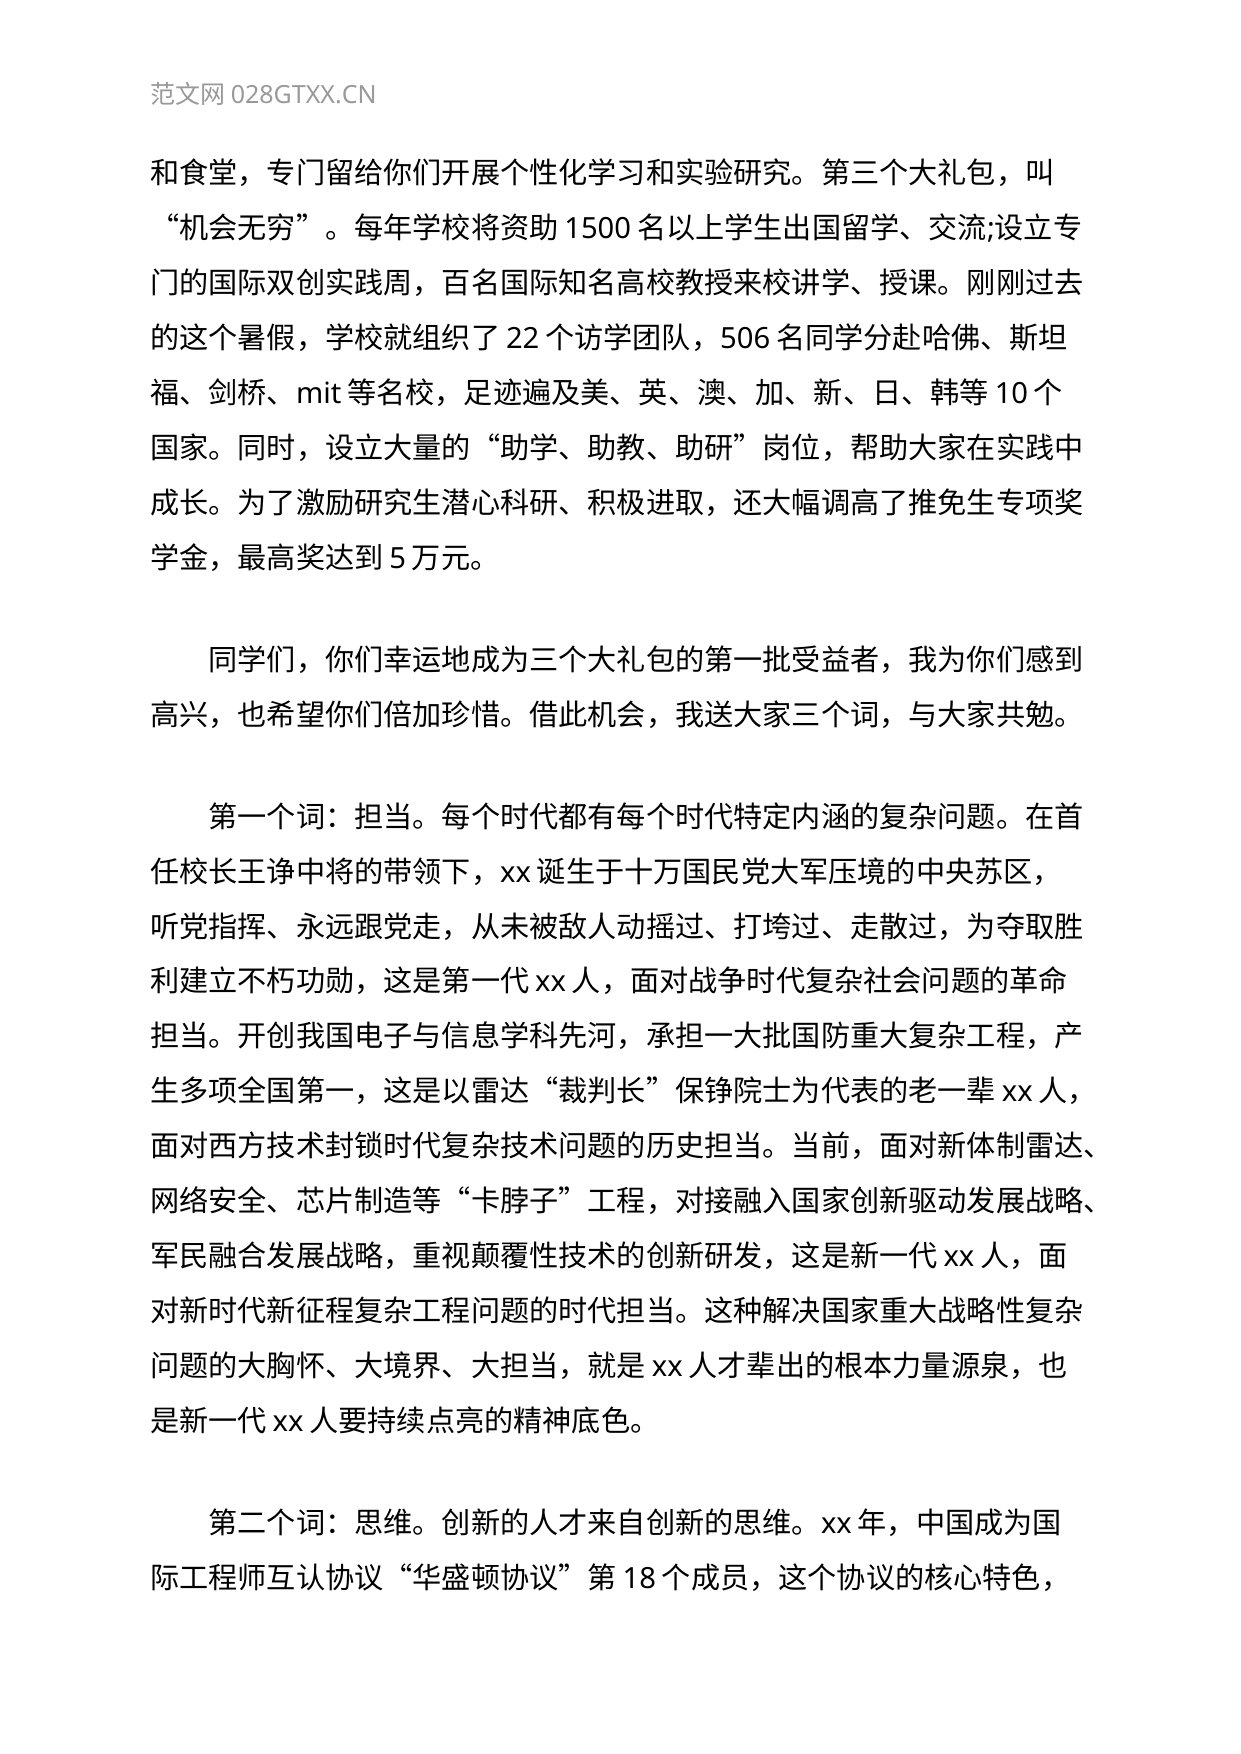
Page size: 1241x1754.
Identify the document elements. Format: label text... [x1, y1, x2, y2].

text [150, 150, 1090, 577]
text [150, 1499, 1090, 1597]
text 第一个词：担当。每个时代都有每个时代特定内涵的复杂问题。在首任校长王诤中将的带领下，xx诞生于十万国民党大军压境的中央苏区，听党指挥、永远跟党走，从未被敌人动摇过、打垮过、走散过，为夺取胜利建立不朽功勋，这是第一代xx人，面对战争时代复杂社会问题的革命担当。开创我国电子与信息学科先河，承担一大批国防重大复杂工程，产生多项全国第一，这是以雷达“裁判长”保铮院士为代表的老一辈xx人，面对西方技术封锁时代复杂技术问题的历史担当。当前，面对新体制雷达、网络安全、芯片制造等“卡脖子”工程，对接融入国家创新驱动发展战略、军民融合发展战略，重视颠覆性技术的创新研发，这是新一代xx人，面对新时代新征程复杂工程问题的时代担当。这种解决国家重大战略性复杂问题的大胸怀、大境界、大担当，就是xx人才辈出的根本力量源泉，也是新一代xx人要持续点亮的精神底色。 [150, 793, 1090, 1440]
text 同学们，你们幸运地成为三个大礼包的第一批受益者，我为你们感到高兴，也希望你们倍加珍惜。借此机会，我送大家三个词，与大家共勉。 [150, 637, 1090, 734]
